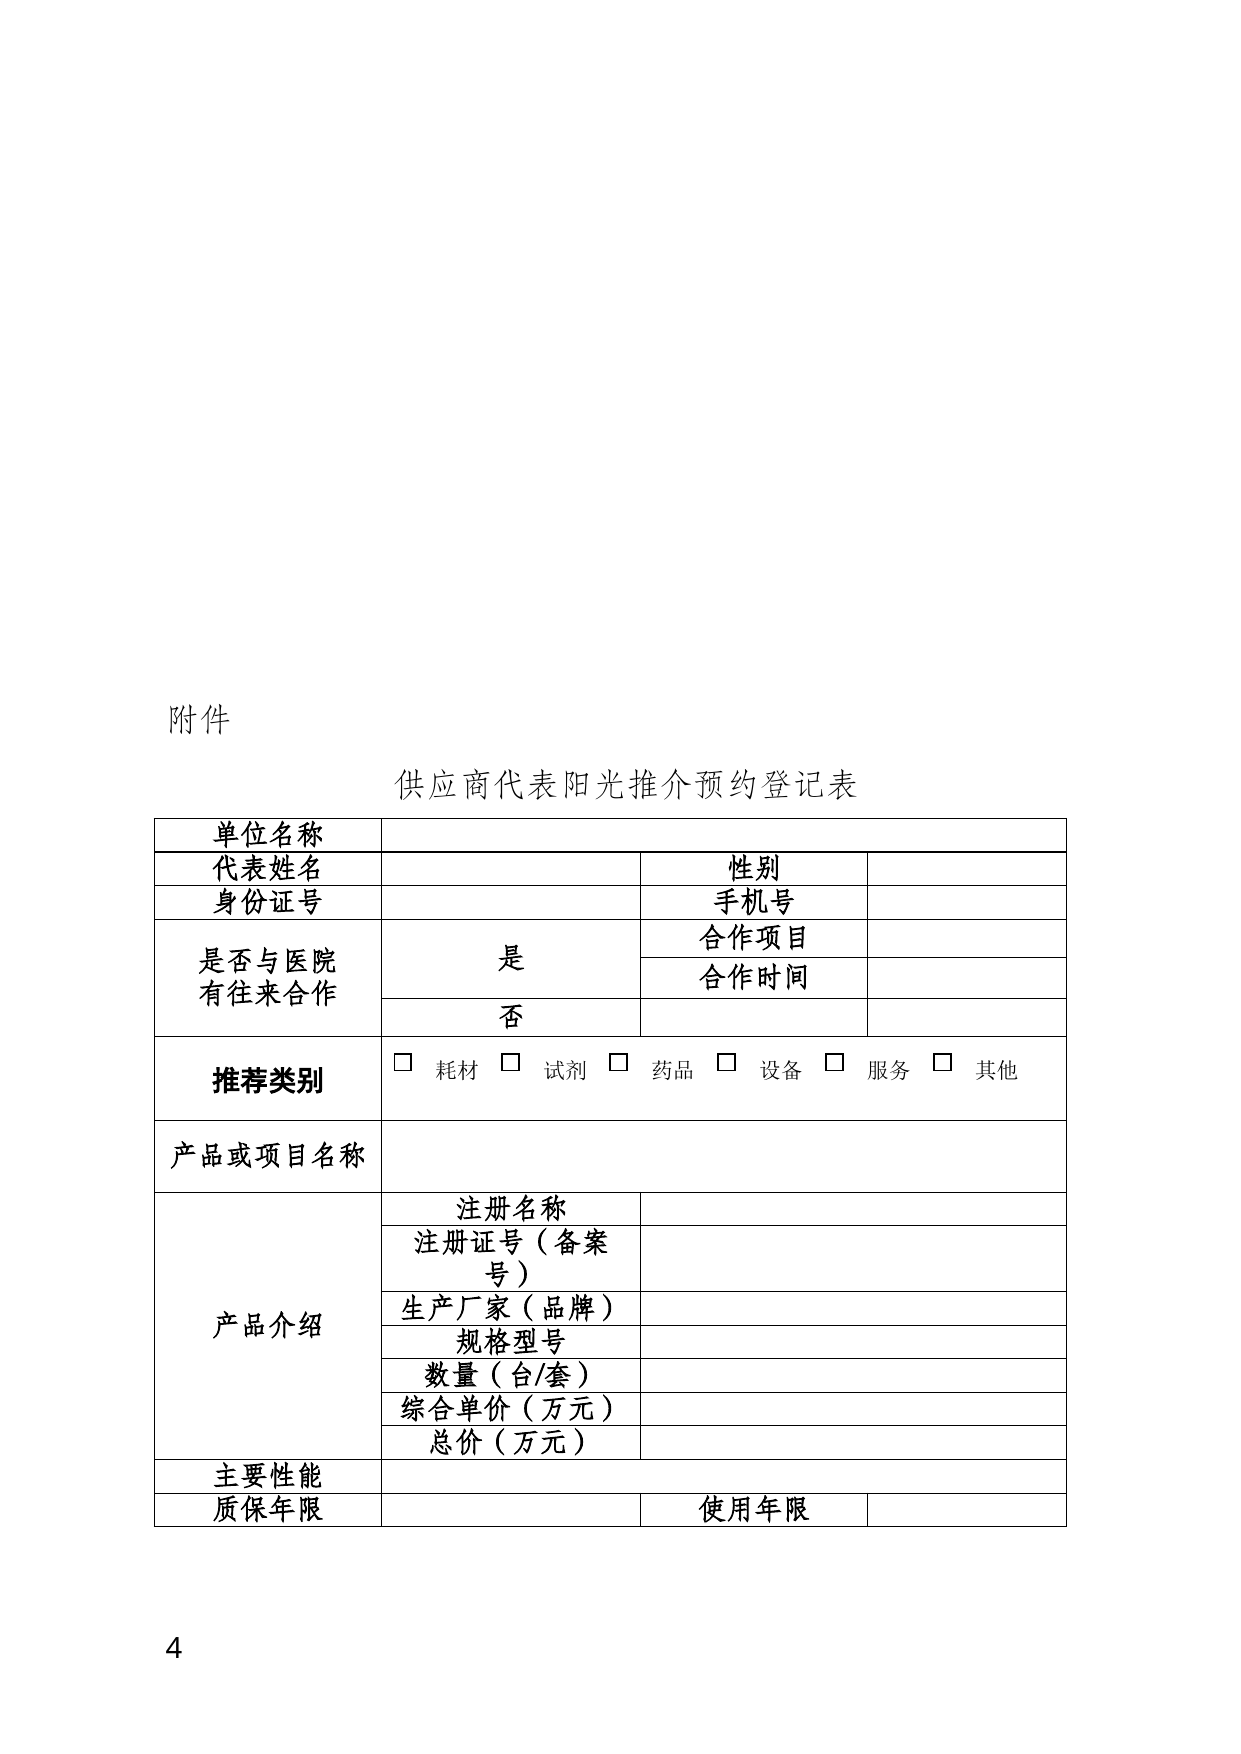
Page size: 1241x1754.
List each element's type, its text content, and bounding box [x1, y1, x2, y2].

table_cell 数量（台/套） [382, 1359, 640, 1392]
table_cell [868, 886, 1066, 918]
table_cell 质保年限 [155, 1494, 381, 1526]
table_cell 规格型号 [382, 1326, 640, 1358]
table_cell [868, 853, 1066, 885]
table_header [382, 819, 1066, 851]
table_cell 主要性能 [155, 1460, 381, 1492]
table_cell 推荐类别 [155, 1037, 381, 1119]
table_cell 合作时间 [641, 958, 867, 998]
table_cell 性别 [641, 853, 867, 885]
table_cell [641, 1326, 1066, 1358]
table_cell [382, 1121, 1066, 1192]
table_cell [868, 999, 1066, 1036]
table_cell [641, 999, 867, 1036]
table_cell 是 [382, 920, 640, 998]
table_cell 否 [382, 999, 640, 1036]
table_cell [641, 1226, 1066, 1291]
table_cell 综合单价（万元） [382, 1393, 640, 1425]
table_cell [868, 1494, 1066, 1526]
table_cell 使用年限 [641, 1494, 867, 1526]
table_cell 注册名称 [382, 1193, 640, 1225]
table_cell [641, 1292, 1066, 1325]
table_cell [641, 1393, 1066, 1425]
table_cell [382, 853, 640, 885]
table_cell [868, 958, 1066, 998]
table_cell 耗材 试剂 药品 设备 服务 其他 [382, 1037, 1066, 1119]
table_cell 代表姓名 [155, 853, 381, 885]
table_cell 注册证号（备案号） [382, 1226, 640, 1291]
table_cell 总价（万元） [382, 1426, 640, 1459]
table_cell 身份证号 [155, 886, 381, 918]
table_cell [382, 886, 640, 918]
text 附件 [165, 688, 1087, 753]
table_header 单位名称 [155, 819, 381, 851]
table_cell 手机号 [641, 886, 867, 918]
table_cell [382, 1460, 1066, 1492]
table_cell [641, 1359, 1066, 1392]
table_cell 产品或项目名称 [155, 1121, 381, 1192]
table_cell 生产厂家（品牌） [382, 1292, 640, 1325]
table_cell 是否与医院 有往来合作 [155, 920, 381, 1036]
text 供应商代表阳光推介预约登记表 [165, 753, 1087, 818]
table_cell [641, 1426, 1066, 1459]
table_cell 合作项目 [641, 920, 867, 957]
table_cell 产品介绍 [155, 1193, 381, 1459]
table_cell [868, 920, 1066, 957]
table_cell [641, 1193, 1066, 1225]
table_cell [382, 1494, 640, 1526]
